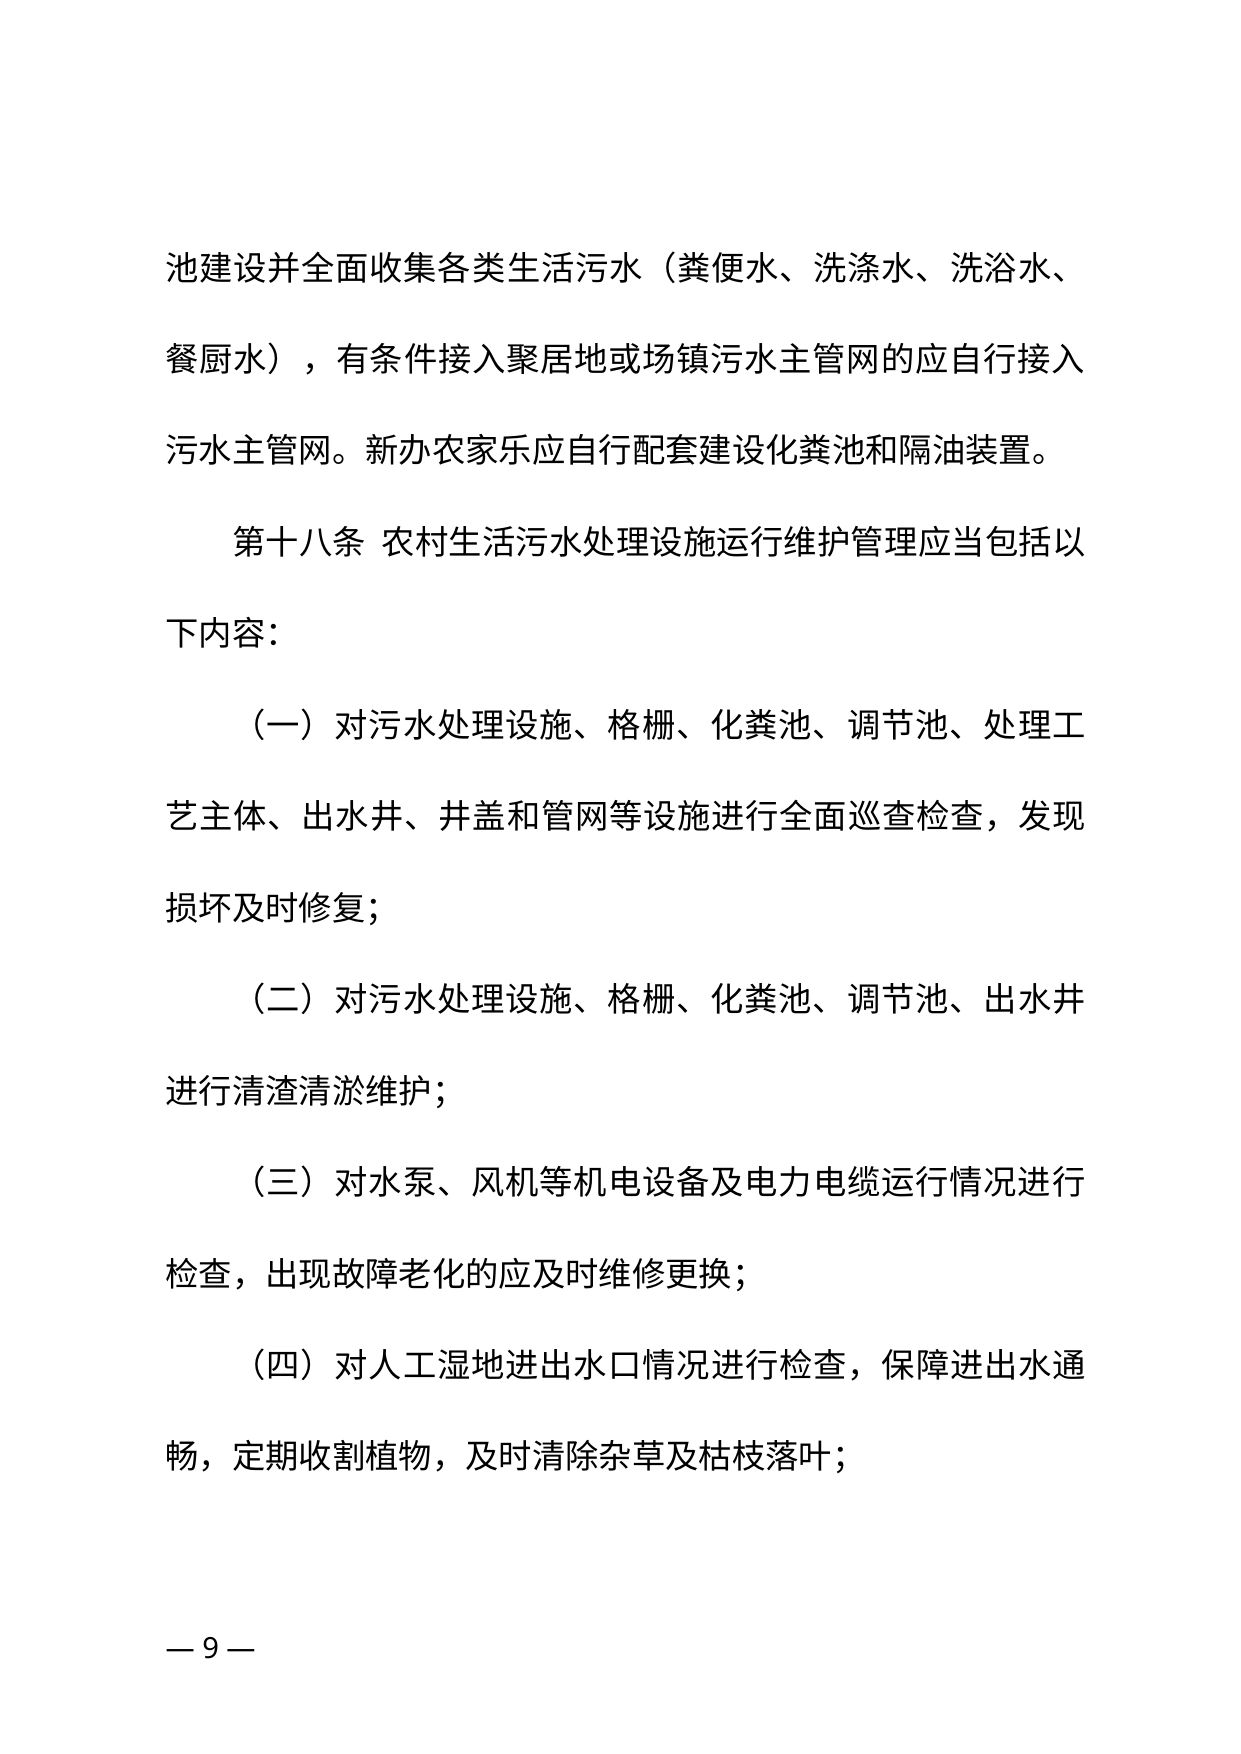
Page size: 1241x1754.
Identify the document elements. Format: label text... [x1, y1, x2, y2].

text （一）对污水处理设施、格栅、化粪池、调节池、处理工艺主体、出水井、井盖和管网等设施进行全面巡查检查，发现损坏及时修复； [165, 677, 1087, 951]
text （四）对人工湿地进出水口情况进行检查，保障进出水通畅，定期收割植物，及时清除杂草及枯枝落叶； [165, 1317, 1087, 1500]
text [165, 220, 1087, 494]
text （二）对污水处理设施、格栅、化粪池、调节池、出水井进行清渣清淤维护； [165, 951, 1087, 1134]
text （三）对水泵、风机等机电设备及电力电缆运行情况进行检查，出现故障老化的应及时维修更换； [165, 1134, 1087, 1317]
text 第十八条 农村生活污水处理设施运行维护管理应当包括以下内容： [165, 494, 1087, 677]
